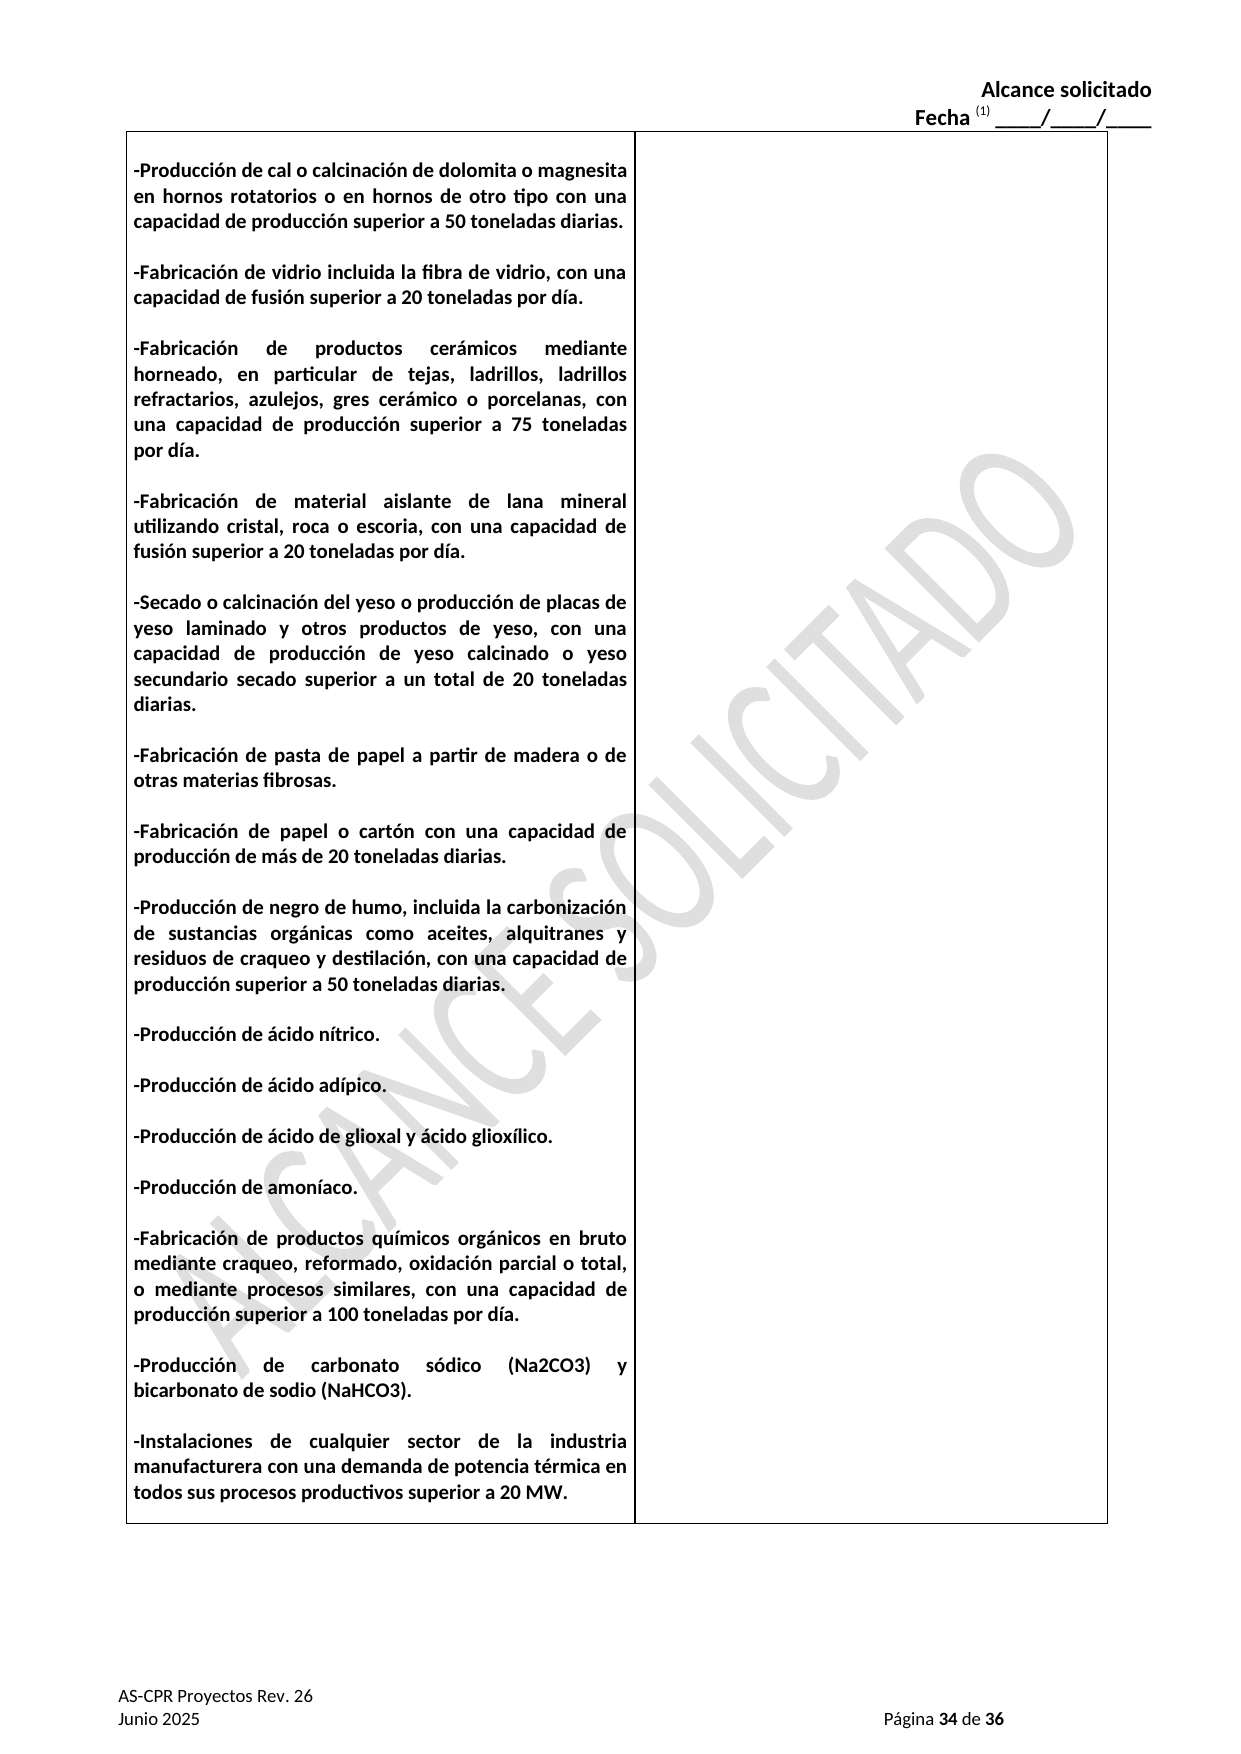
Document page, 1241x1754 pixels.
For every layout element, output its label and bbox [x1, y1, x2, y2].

table_cell [636, 132, 1107, 1522]
table_cell [127, 132, 634, 1522]
